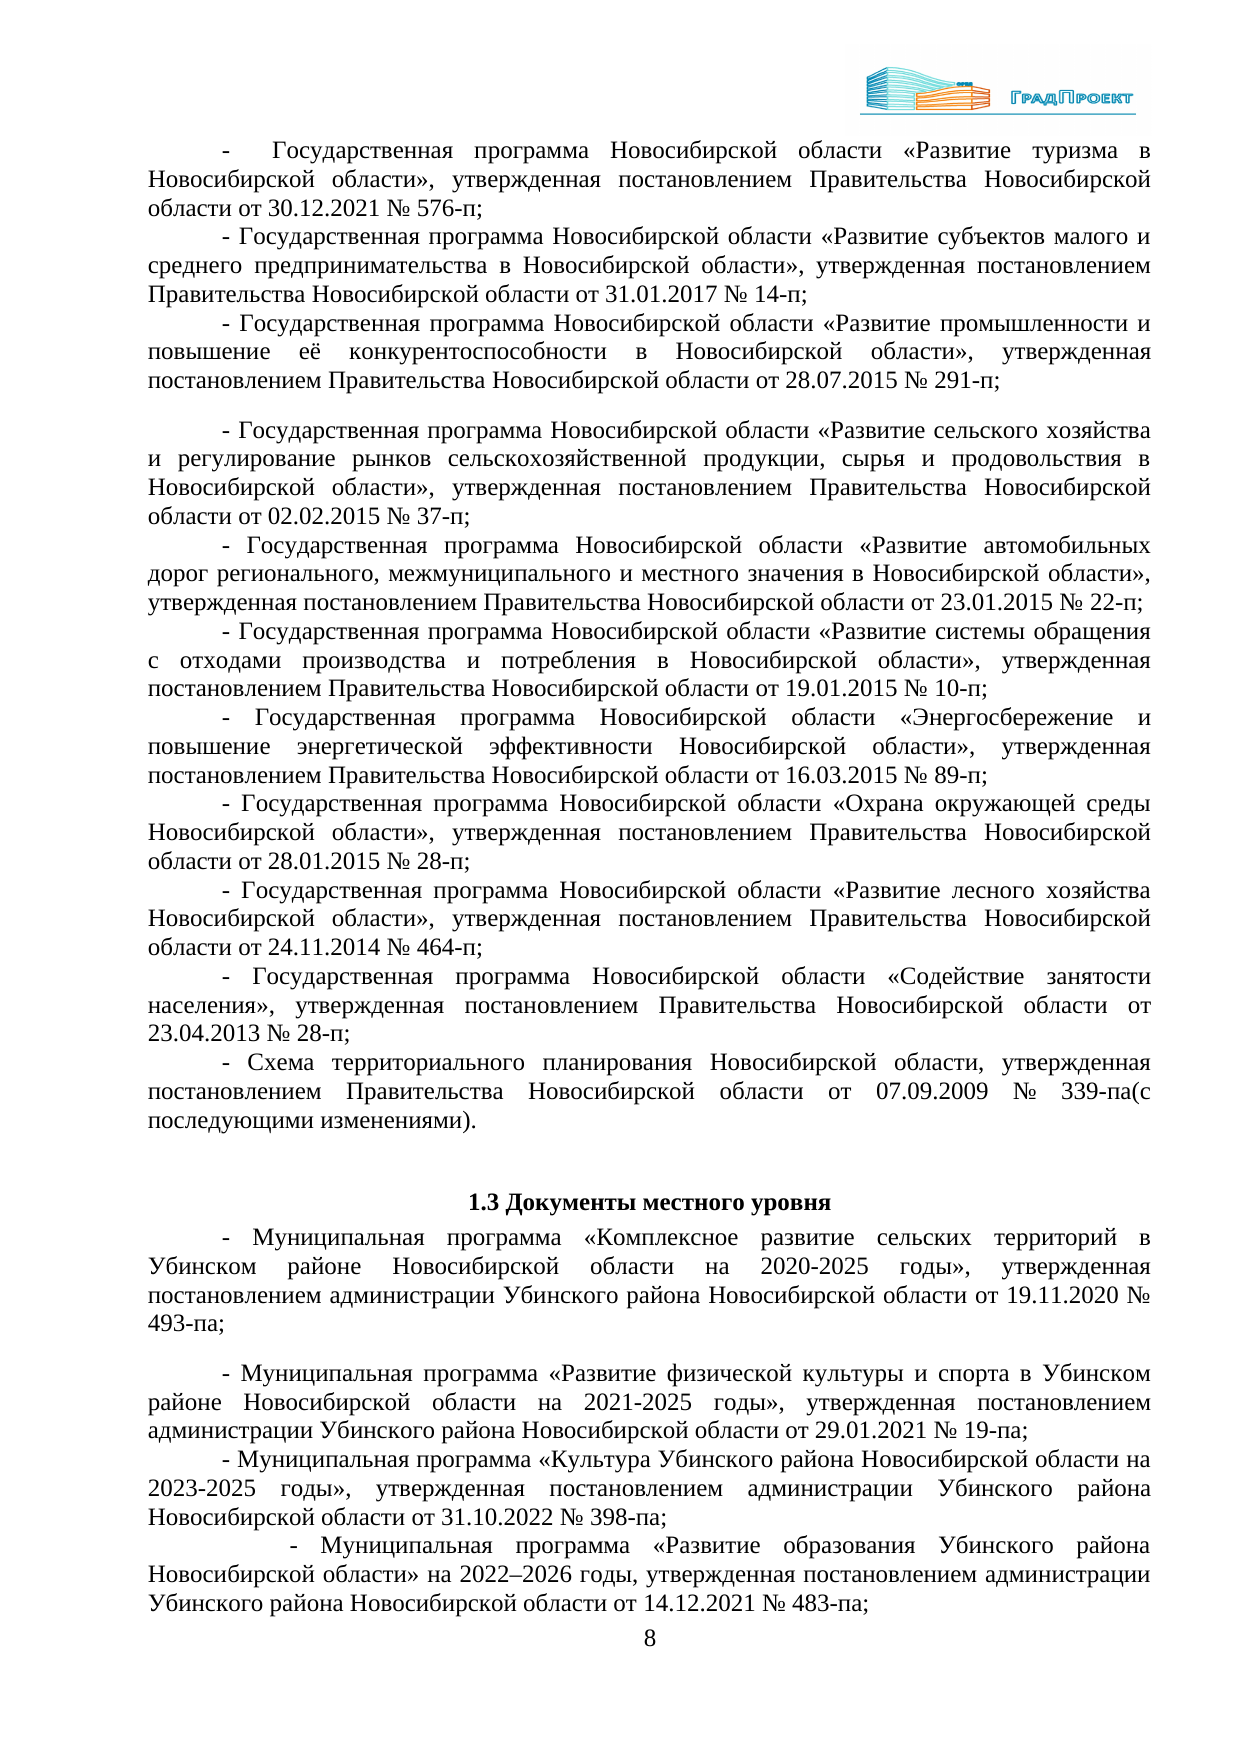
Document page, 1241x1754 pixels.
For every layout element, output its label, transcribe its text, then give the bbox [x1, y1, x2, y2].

title - Государственная программа Новосибирской области «Развитие промышленности и повышение её конкурентоспособности в Новосибирской области», утвержденная постановлением Правительства Новосибирской области от 28.07.2015 № 291-п; [148, 308, 1152, 394]
text - Государственная программа Новосибирской области «Охрана окружающей среды Новосибирской области», утвержденная постановлением Правительства Новосибирской области от 28.01.2015 № 28-п; [148, 788, 1152, 875]
title - Государственная программа Новосибирской области «Развитие субъектов малого и среднего предпринимательства в Новосибирской области», утвержденная постановлением Правительства Новосибирской области от 31.01.2017 № 14-п; [148, 221, 1152, 308]
text - Схема территориального планирования Новосибирской области, утвержденная постановлением Правительства Новосибирской области от 07.09.2009 № 339-па(с последующими изменениями). [148, 1047, 1152, 1133]
text - Государственная программа Новосибирской области «Развитие туризма в Новосибирской области», утвержденная постановлением Правительства Новосибирской области от 30.12.2021 № 576-п; [148, 135, 1152, 221]
text - Государственная программа Новосибирской области «Развитие сельского хозяйства и регулирование рынков сельскохозяйственной продукции, сырья и продовольствия в Новосибирской области», утвержденная постановлением Правительства Новосибирской области от 02.02.2015 № 37-п; [148, 415, 1152, 530]
text - Государственная программа Новосибирской области «Энергосбережение и повышение энергетической эффективности Новосибирской области», утвержденная постановлением Правительства Новосибирской области от 16.03.2015 № 89-п; [148, 702, 1152, 788]
text - Государственная программа Новосибирской области «Развитие лесного хозяйства Новосибирской области», утвержденная постановлением Правительства Новосибирской области от 24.11.2014 № 464-п; [148, 875, 1152, 961]
text - Государственная программа Новосибирской области «Развитие системы обращения с отходами производства и потребления в Новосибирской области», утвержденная постановлением Правительства Новосибирской области от 19.01.2015 № 10-п; [148, 616, 1152, 702]
text - Муниципальная программа «Развитие физической культуры и спорта в Убинском районе Новосибирской области на 2021-2025 годы», утвержденная постановлением администрации Убинского района Новосибирской области от 29.01.2021 № 19-па; [148, 1358, 1152, 1444]
subtitle 1.3 Документы местного уровня [148, 1187, 1152, 1216]
text - Муниципальная программа «Культура Убинского района Новосибирской области на 2023-2025 годы», утвержденная постановлением администрации Убинского района Новосибирской области от 31.10.2022 № 398-па; [148, 1444, 1152, 1531]
text - Муниципальная программа «Развитие образования Убинского района Новосибирской области» на 2022–2026 годы, утвержденная постановлением администрации Убинского района Новосибирской области от 14.12.2021 № 483-па; [148, 1531, 1152, 1617]
picture [845, 44, 1152, 136]
text - Государственная программа Новосибирской области «Развитие автомобильных дорог регионального, межмуниципального и местного значения в Новосибирской области», утвержденная постановлением Правительства Новосибирской области от 23.01.2015 № 22-п; [148, 530, 1152, 616]
text - Государственная программа Новосибирской области «Содействие занятости населения», утвержденная постановлением Правительства Новосибирской области от 23.04.2013 № 28-п; [148, 961, 1152, 1047]
text - Муниципальная программа «Комплексное развитие сельских территорий в Убинском районе Новосибирской области на 2020-2025 годы», утвержденная постановлением администрации Убинского района Новосибирской области от 19.11.2020 № 493-па; [148, 1222, 1152, 1337]
